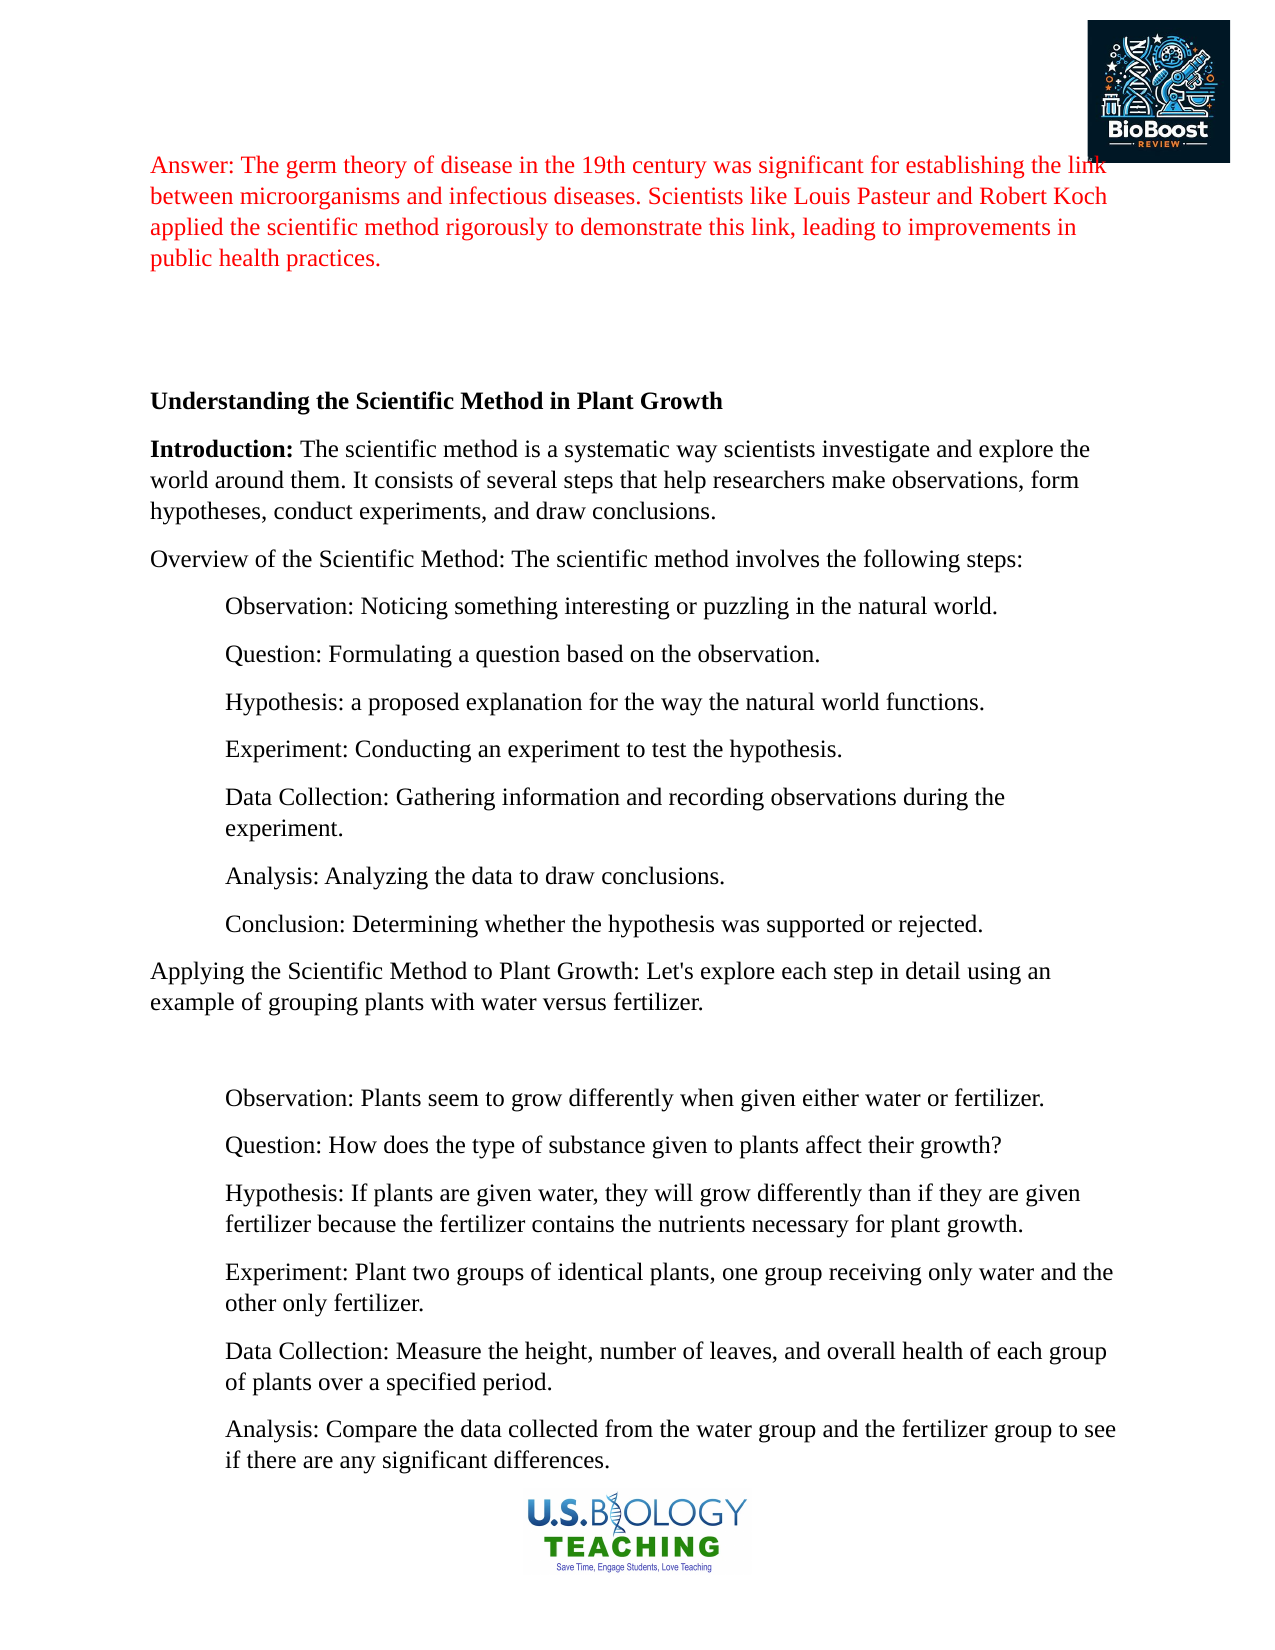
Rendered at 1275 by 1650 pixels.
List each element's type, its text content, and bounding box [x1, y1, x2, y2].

text Applying the Scientific Method to Plant Growth: Let's explore each step in detail using an example of grouping plants with water versus fertilizer. [150, 956, 1125, 1016]
text Question: Formulating a question based on the observation. [225, 639, 1125, 668]
picture [523, 1488, 752, 1575]
text Data Collection: Gathering information and recording observations during the experiment. [225, 782, 1125, 842]
text Experiment: Plant two groups of identical plants, one group receiving only water and the other only fertilizer. [225, 1257, 1125, 1317]
text Overview of the Scientific Method: The scientific method involves the following steps: [150, 544, 1125, 572]
text Hypothesis: a proposed explanation for the way the natural world functions. [225, 687, 1125, 716]
text Understanding the Scientific Method in Plant Growth [150, 386, 1125, 415]
text Question: How does the type of substance given to plants affect their growth? [225, 1131, 1125, 1159]
text Conclusion: Determining whether the hypothesis was supported or rejected. [225, 909, 1125, 937]
text Hypothesis: If plants are given water, they will grow differently than if they are given fertilizer because the fertilizer contains the nutrients necessary for plant growth. [225, 1178, 1125, 1238]
text Answer: The germ theory of disease in the 19th century was significant for establishing the link between microorganisms and infectious diseases. Scientists like Louis Pasteur and Robert Koch applied the scientific method rigorously to demonstrate this link, leading to improvements in public health practices. [150, 150, 1125, 272]
text Introduction: The scientific method is a systematic way scientists investigate and explore the world around them. It consists of several steps that help researchers make observations, form hypotheses, conduct experiments, and draw conclusions. [150, 434, 1125, 525]
text Analysis: Analyzing the data to draw conclusions. [225, 861, 1125, 890]
picture [1087, 20, 1230, 163]
text Observation: Plants seem to grow differently when given either water or fertilizer. [225, 1083, 1125, 1112]
text Experiment: Conducting an experiment to test the hypothesis. [225, 734, 1125, 763]
text Analysis: Compare the data collected from the water group and the fertilizer group to see if there are any significant differences. [225, 1414, 1125, 1474]
text Observation: Noticing something interesting or puzzling in the natural world. [225, 591, 1125, 620]
text Data Collection: Measure the height, number of leaves, and overall health of each group of plants over a specified period. [225, 1336, 1125, 1396]
